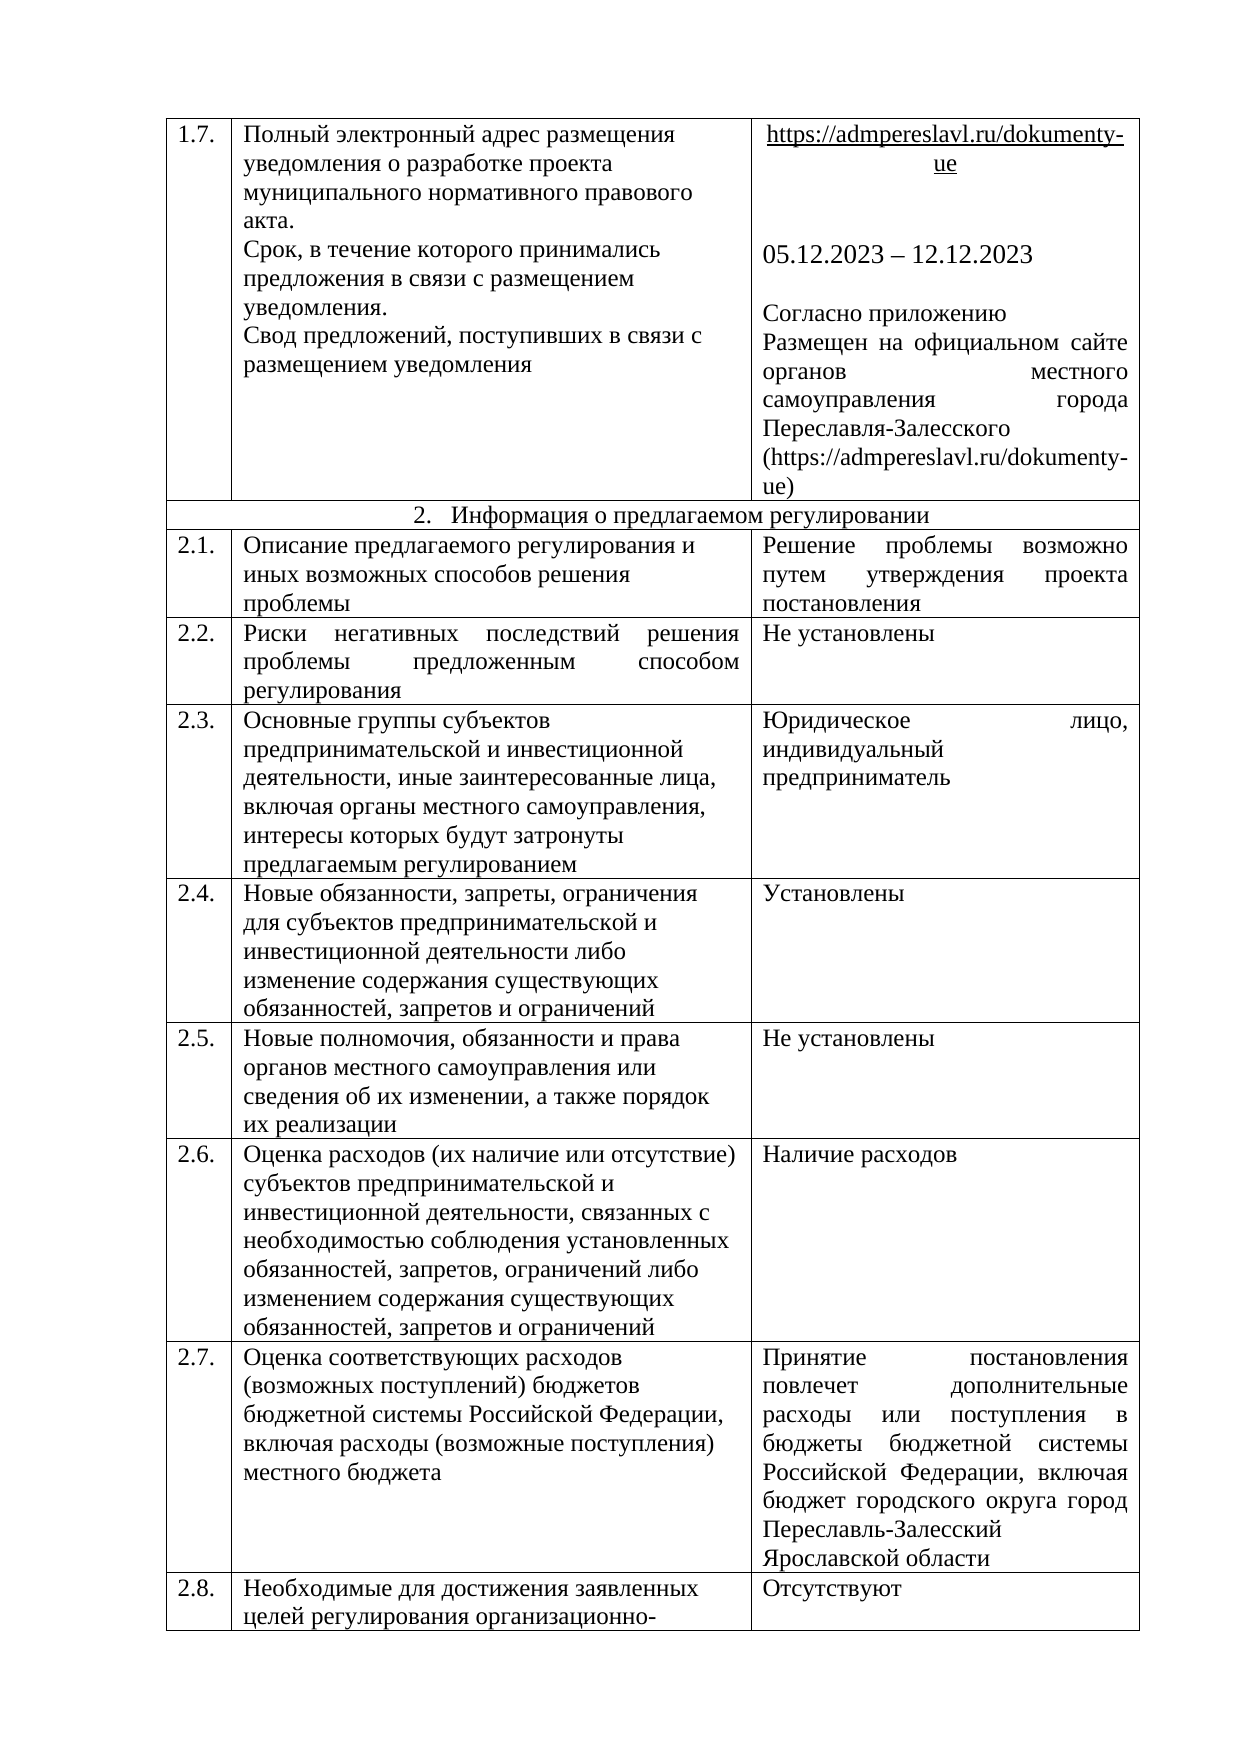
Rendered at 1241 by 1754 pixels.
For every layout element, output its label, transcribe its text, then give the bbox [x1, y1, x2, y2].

table_cell 2.7. [167, 1342, 231, 1572]
table_cell Принятие постановления повлечет дополнительные расходы или поступления в бюджеты бюджетной системы Российской Федерации, включая бюджет городского округа город Переславль-Залесский Ярославской области [752, 1342, 1139, 1572]
table_cell Отсутствуют [752, 1573, 1139, 1630]
table_cell Установлены [752, 879, 1139, 1022]
table_cell 2.6. [167, 1139, 231, 1341]
table_cell Описание предлагаемого регулирования и иных возможных способов решения проблемы [232, 530, 751, 617]
table_cell 2.1. [167, 530, 231, 617]
table_cell 1.7. [167, 119, 231, 499]
table_cell 2.3. [167, 705, 231, 877]
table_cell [232, 1573, 751, 1630]
table_cell Оценка расходов (их наличие или отсутствие) субъектов предпринимательской и инвестиционной деятельности, связанных с необходимостью соблюдения установленных обязанностей, запретов, ограничений либо изменением содержания существующих обязанностей, запретов и ограничений [232, 1139, 751, 1341]
table_cell 2.4. [167, 879, 231, 1022]
table_cell Наличие расходов [752, 1139, 1139, 1341]
table_cell 2.8. [167, 1573, 231, 1630]
table_cell 2.2. [167, 618, 231, 704]
table_cell Полный электронный адрес размещения уведомления о разработке проекта муниципального нормативного правового акта. Срок, в течение которого принимались предложения в связи с размещением уведомления. Свод предложений, поступивших в связи с размещением уведомления [232, 119, 751, 499]
table_cell Риски негативных последствий решения проблемы предложенным способом регулирования [232, 618, 751, 704]
table_cell Информация о предлагаемом регулировании [167, 501, 1139, 529]
table_cell 2.5. [167, 1023, 231, 1138]
table_cell Не установлены [752, 1023, 1139, 1138]
table_cell Решение проблемы возможно путем утверждения проекта постановления [752, 530, 1139, 617]
table_cell Новые обязанности, запреты, ограничения для субъектов предпринимательской и инвестиционной деятельности либо изменение содержания существующих обязанностей, запретов и ограничений [232, 879, 751, 1022]
table_cell Юридическое лицо, индивидуальный предприниматель [752, 705, 1139, 877]
table_cell https://admpereslavl.ru/dokumenty-ue 05.12.2023 – 12.12.2023 Согласно приложению Размещен на официальном сайте органов местного самоуправления города Переславля-Залесского (https://admpereslavl.ru/dokumenty-ue) [752, 119, 1139, 499]
table_cell Новые полномочия, обязанности и права органов местного самоуправления или сведения об их изменении, а также порядок их реализации [232, 1023, 751, 1138]
table_cell Основные группы субъектов предпринимательской и инвестиционной деятельности, иные заинтересованные лица, включая органы местного самоуправления, интересы которых будут затронуты предлагаемым регулированием [232, 705, 751, 877]
table_cell Оценка соответствующих расходов (возможных поступлений) бюджетов бюджетной системы Российской Федерации, включая расходы (возможные поступления) местного бюджета [232, 1342, 751, 1572]
table_cell Не установлены [752, 618, 1139, 704]
